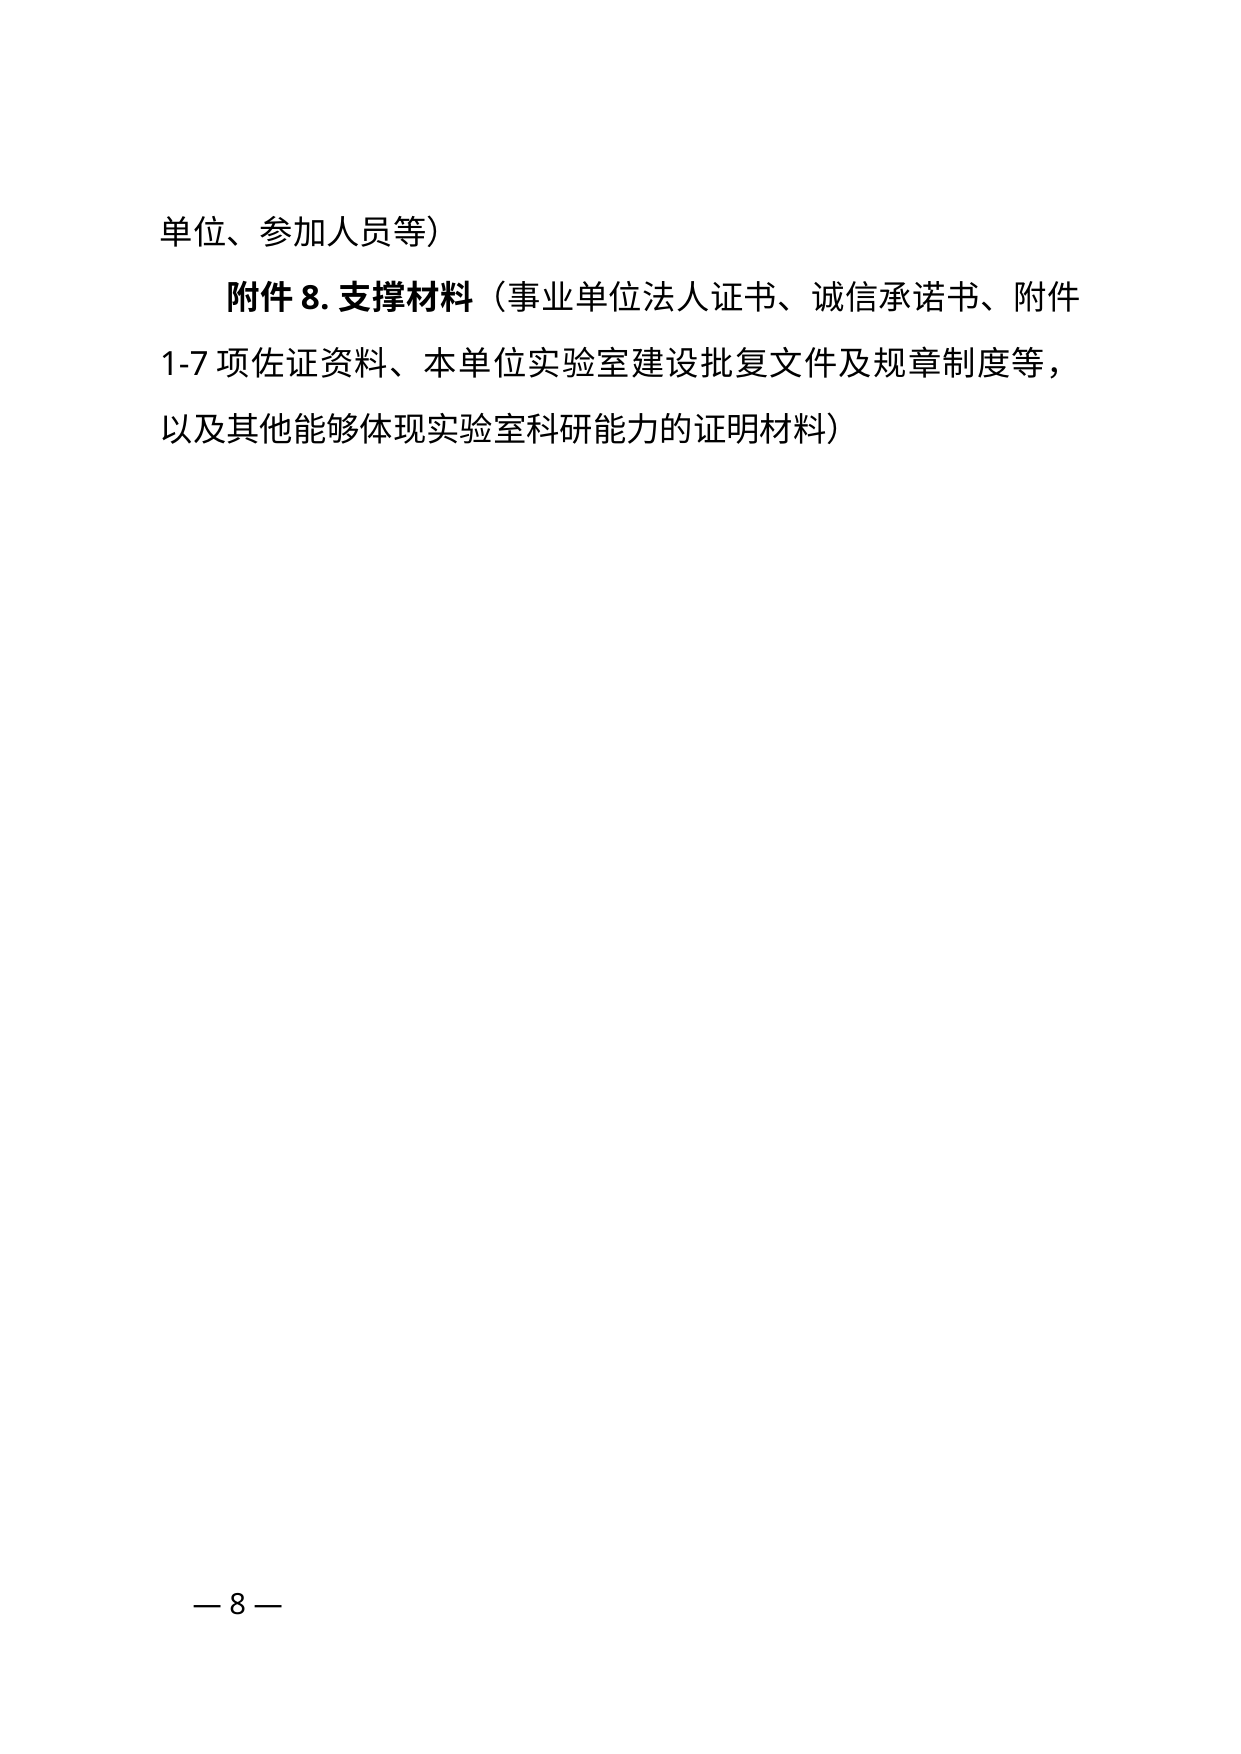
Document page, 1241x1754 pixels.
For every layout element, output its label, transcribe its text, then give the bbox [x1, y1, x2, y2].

text 附件8. 支撑材料（事业单位法人证书、诚信承诺书、附件1-7项佐证资料、本单位实验室建设批复文件及规章制度等，以及其他能够体现实验室科研能力的证明材料） [159, 262, 1081, 459]
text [159, 197, 1081, 262]
